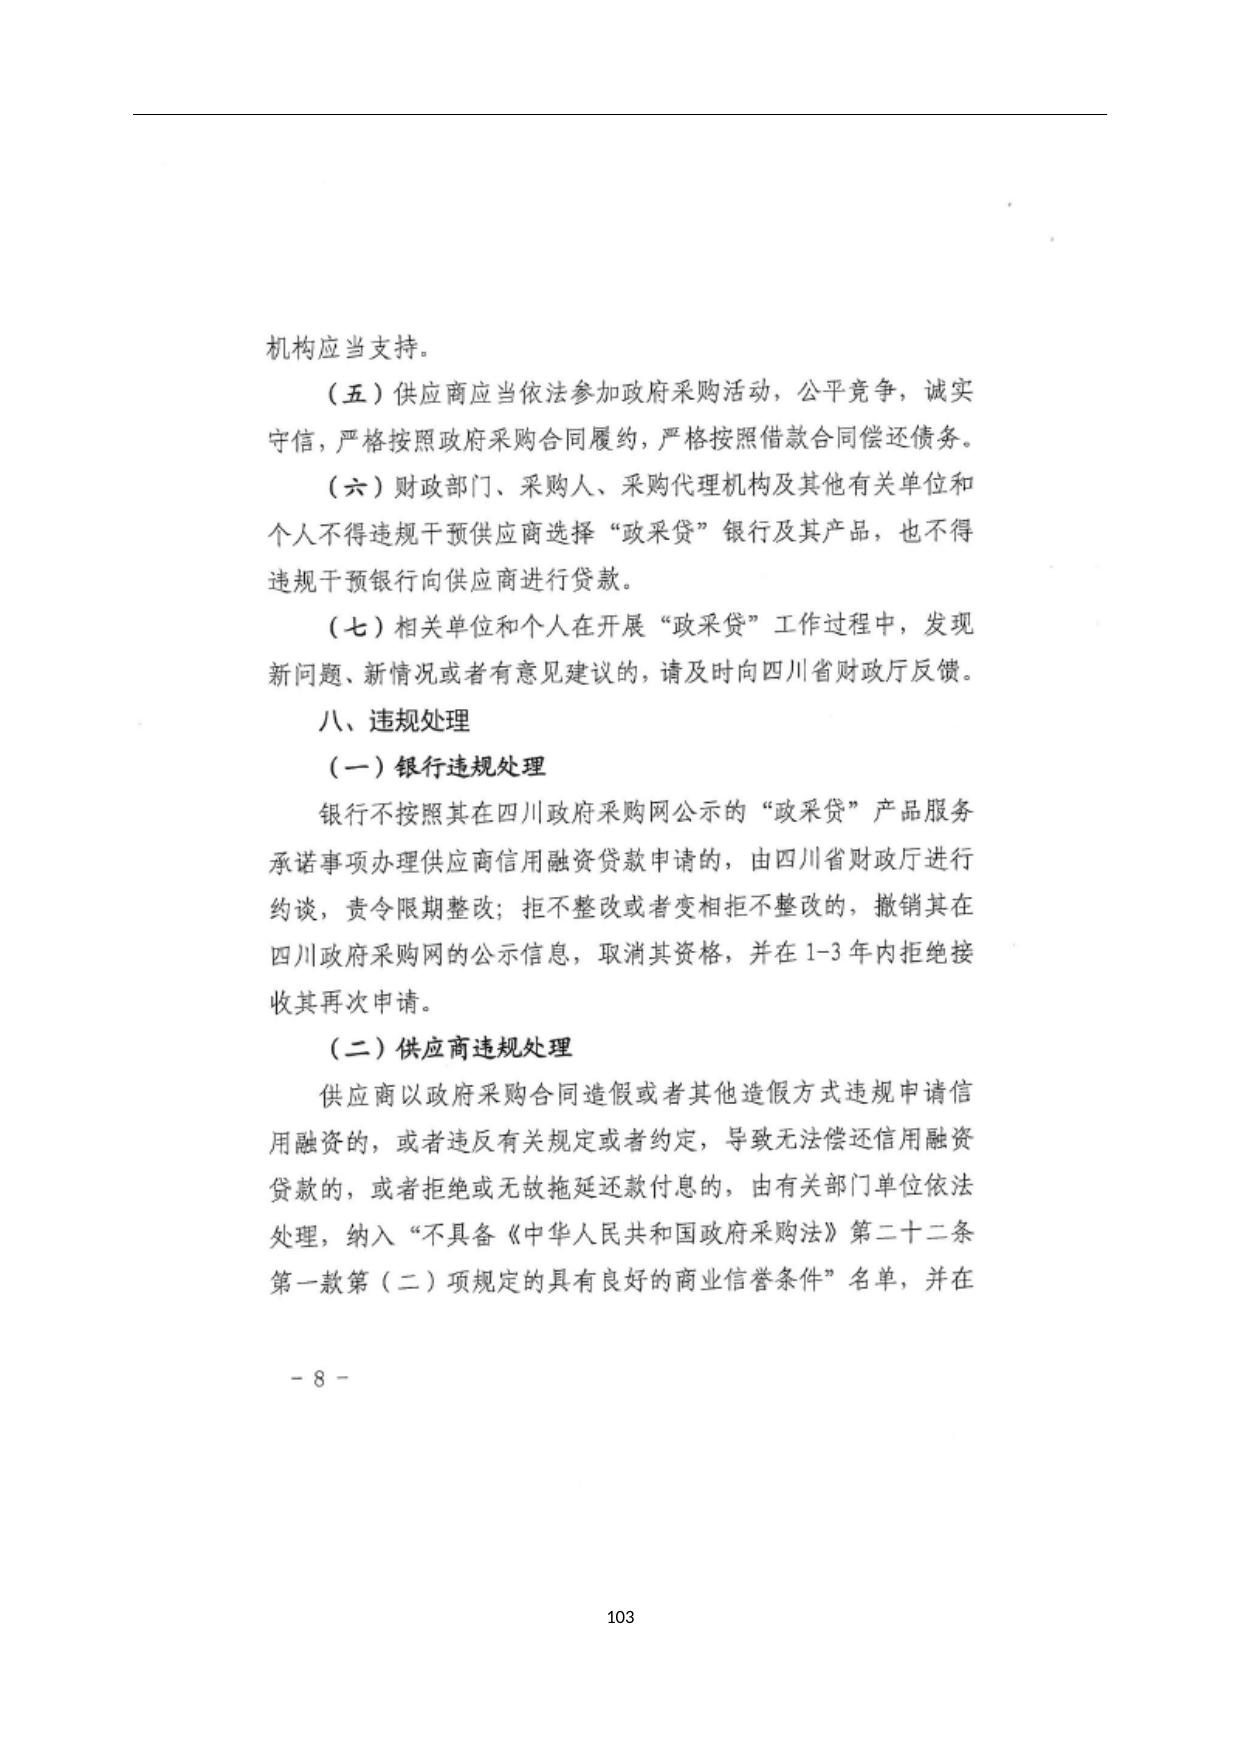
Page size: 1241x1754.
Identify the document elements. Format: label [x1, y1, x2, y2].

picture [132, 138, 1108, 1503]
